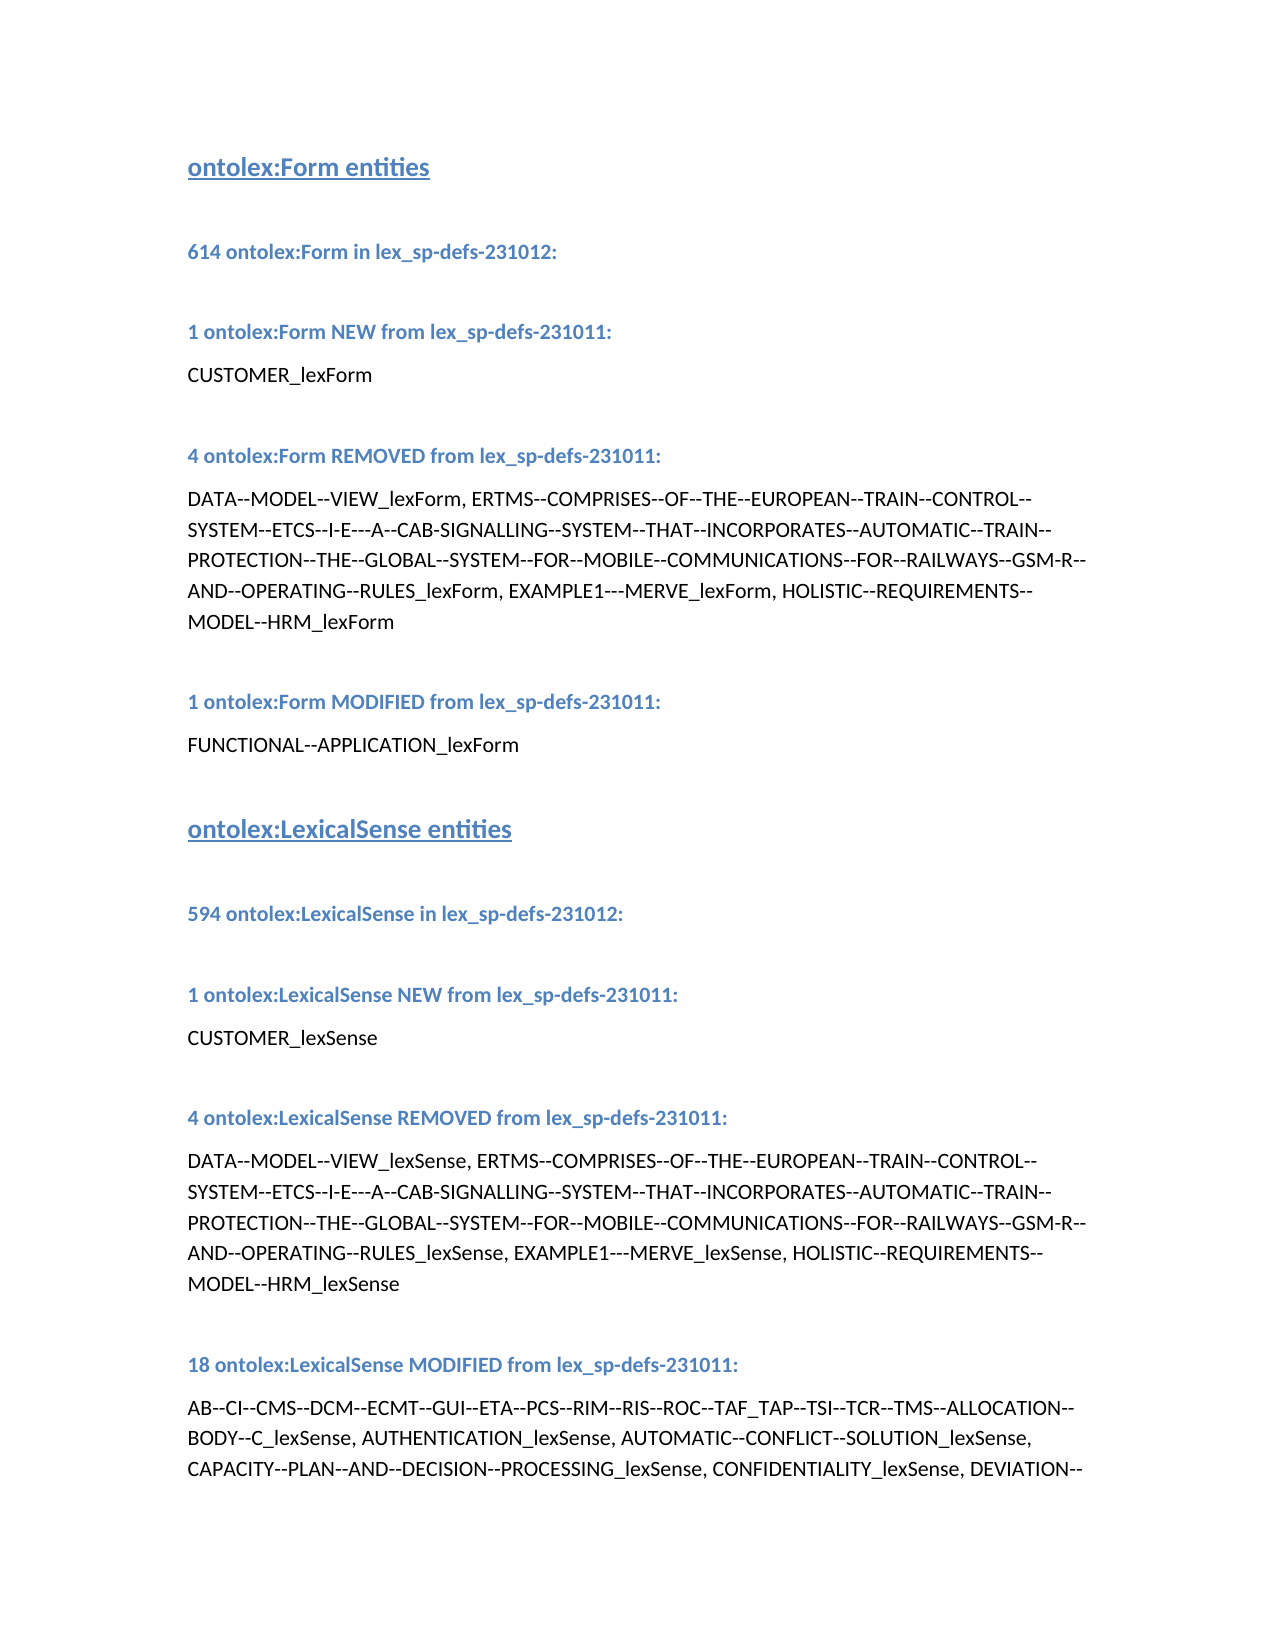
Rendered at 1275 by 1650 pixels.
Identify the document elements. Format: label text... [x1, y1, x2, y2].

subtitle 1 ontolex:LexicalSense NEW from lex_sp-defs-231011: [187, 981, 1087, 1007]
subtitle ontolex:Form entities [187, 150, 1087, 183]
text CUSTOMER_lexSense [187, 1024, 1087, 1051]
subtitle 1 ontolex:Form MODIFIED from lex_sp-defs-231011: [187, 688, 1087, 715]
subtitle 18 ontolex:LexicalSense MODIFIED from lex_sp-defs-231011: [187, 1351, 1087, 1377]
text FUNCTIONAL--APPLICATION_lexForm [187, 732, 1087, 758]
subtitle 594 ontolex:LexicalSense in lex_sp-defs-231012: [187, 900, 1087, 927]
subtitle 614 ontolex:Form in lex_sp-defs-231012: [187, 238, 1087, 264]
subtitle ontolex:LexicalSense entities [187, 812, 1087, 845]
text DATA--MODEL--VIEW_lexSense, ERTMS--COMPRISES--OF--THE--EUROPEAN--TRAIN--CONTROL--SYSTEM--ETCS--I-E---A--CAB-SIGNALLING--SYSTEM--THAT--INCORPORATES--AUTOMATIC--TRAIN--PROTECTION--THE--GLOBAL--SYSTEM--FOR--MOBILE--COMMUNICATIONS--FOR--RAILWAYS--GSM-R--AND--OPERATING--RULES_lexSense, EXAMPLE1---MERVE_lexSense, HOLISTIC--REQUIREMENTS--MODEL--HRM_lexSense [187, 1148, 1087, 1297]
subtitle 4 ontolex:Form REMOVED from lex_sp-defs-231011: [187, 442, 1087, 469]
subtitle 1 ontolex:Form NEW from lex_sp-defs-231011: [187, 318, 1087, 345]
subtitle 4 ontolex:LexicalSense REMOVED from lex_sp-defs-231011: [187, 1104, 1087, 1131]
text DATA--MODEL--VIEW_lexForm, ERTMS--COMPRISES--OF--THE--EUROPEAN--TRAIN--CONTROL--SYSTEM--ETCS--I-E---A--CAB-SIGNALLING--SYSTEM--THAT--INCORPORATES--AUTOMATIC--TRAIN--PROTECTION--THE--GLOBAL--SYSTEM--FOR--MOBILE--COMMUNICATIONS--FOR--RAILWAYS--GSM-R--AND--OPERATING--RULES_lexForm, EXAMPLE1---MERVE_lexForm, HOLISTIC--REQUIREMENTS--MODEL--HRM_lexForm [187, 485, 1087, 634]
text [187, 1394, 1087, 1482]
text CUSTOMER_lexForm [187, 362, 1087, 388]
